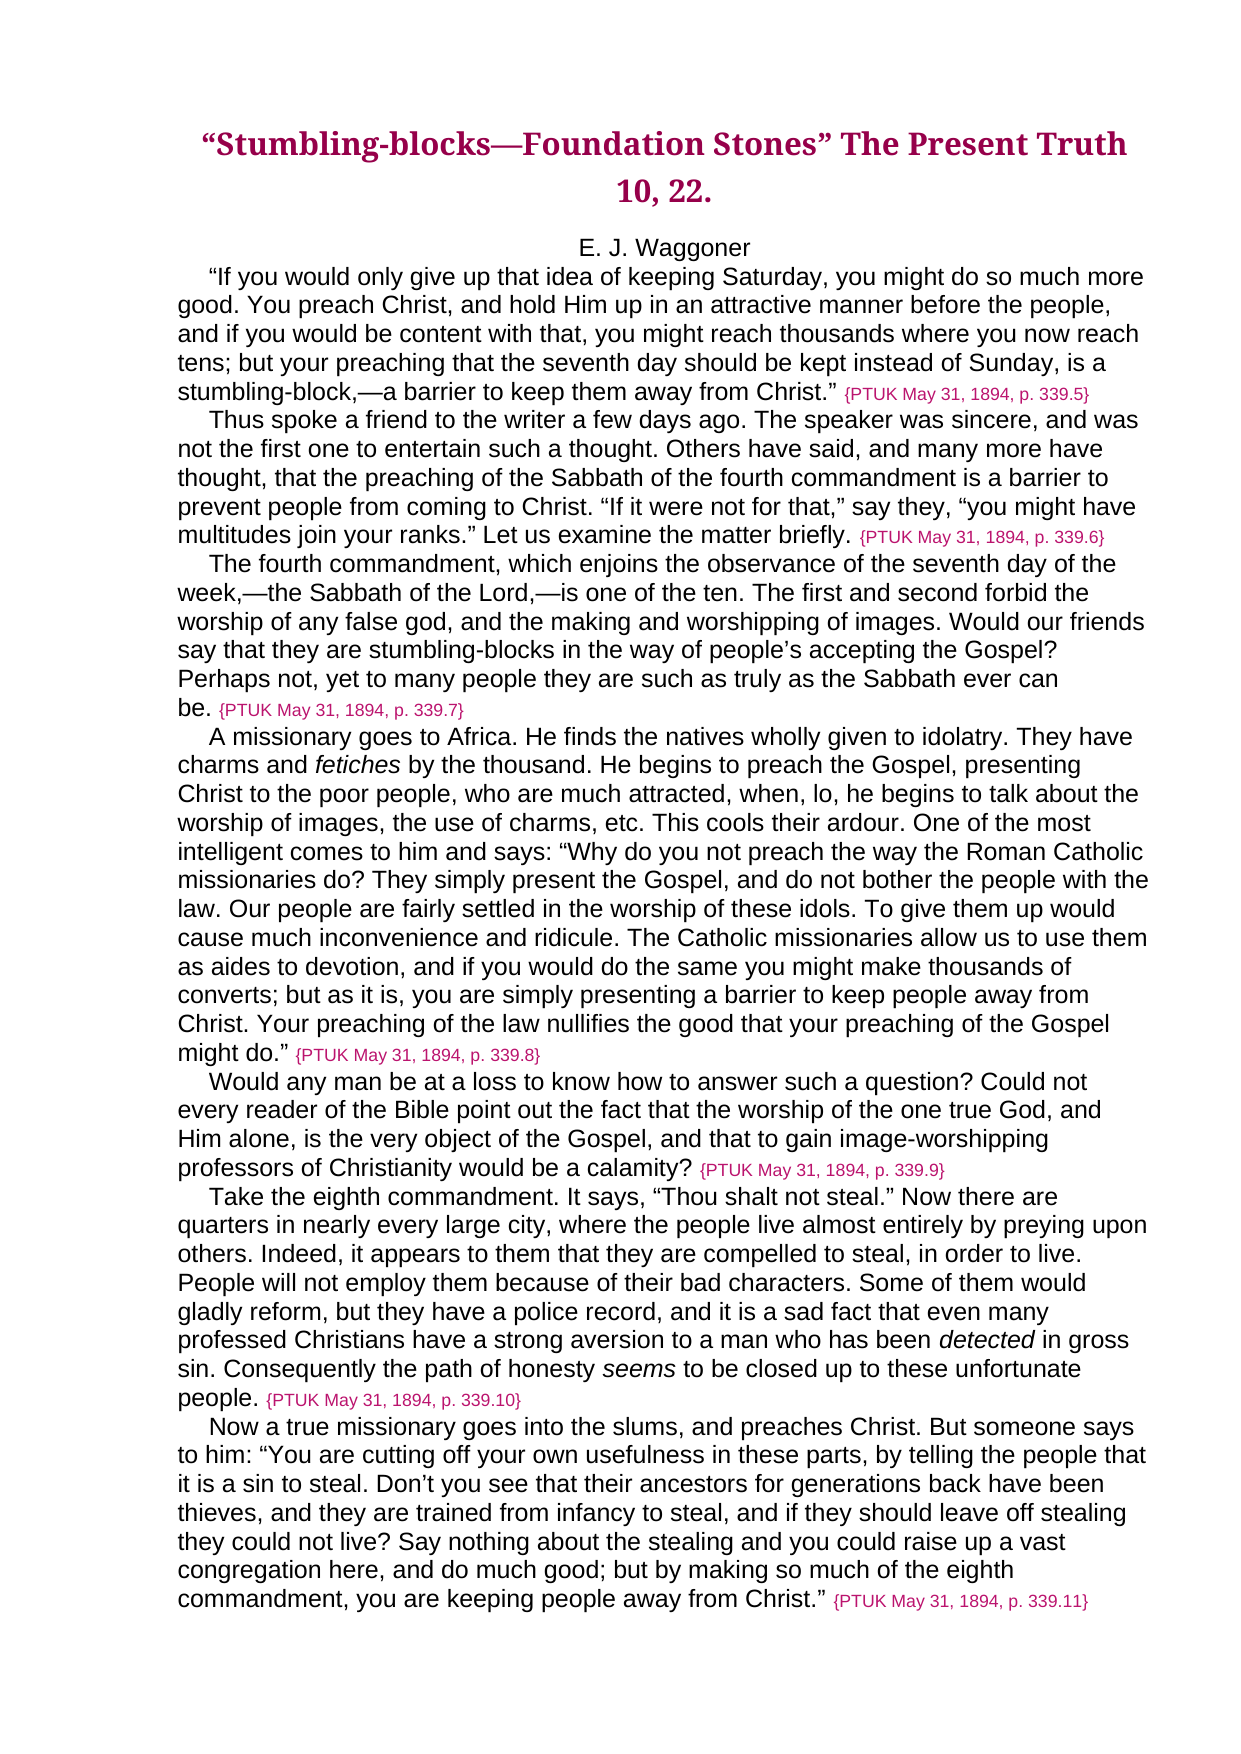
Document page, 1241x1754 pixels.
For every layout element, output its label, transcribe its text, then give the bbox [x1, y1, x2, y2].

text “If you would only give up that idea of keeping Saturday, you might do so much more good. You preach Christ, and hold Him up in an attractive manner before the people, and if you would be content with that, you might reach thousands where you now reach tens; but your preaching that the seventh day should be kept instead of Sunday, is a stumbling-block,—a barrier to keep them away from Christ.” {PTUK May 31, 1894, p. 339.5} [177, 261, 1152, 405]
text Thus spoke a friend to the writer a few days ago. The speaker was sincere, and was not the first one to entertain such a thought. Others have said, and many more have thought, that the preaching of the Sabbath of the fourth commandment is a barrier to prevent people from coming to Christ. “If it were not for that,” say they, “you might have multitudes join your ranks.” Let us examine the matter briefly. {PTUK May 31, 1894, p. 339.6} [177, 405, 1152, 549]
text Take the eighth commandment. It says, “Thou shalt not steal.” Now there are quarters in nearly every large city, where the people live almost entirely by preying upon others. Indeed, it appears to them that they are compelled to steal, in order to live. People will not employ them because of their bad characters. Some of them would gladly reform, but they have a police record, and it is a sad fact that even many professed Christians have a strong aversion to a man who has been detected in gross sin. Consequently the path of honesty seems to be closed up to these unfortunate people. {PTUK May 31, 1894, p. 339.10} [177, 1181, 1152, 1411]
text E. J. Waggoner [177, 233, 1152, 261]
text A missionary goes to Africa. He finds the natives wholly given to idolatry. They have charms and fetiches by the thousand. He begins to preach the Gospel, presenting Christ to the poor people, who are much attracted, when, lo, he begins to talk about the worship of images, the use of charms, etc. This cools their ardour. One of the most intelligent comes to him and says: “Why do you not preach the way the Roman Catholic missionaries do? They simply present the Gospel, and do not bother the people with the law. Our people are fairly settled in the worship of these idols. To give them up would cause much inconvenience and ridicule. The Catholic missionaries allow us to use them as aides to devotion, and if you would do the same you might make thousands of converts; but as it is, you are simply presenting a barrier to keep people away from Christ. Your preaching of the law nullifies the good that your preaching of the Gospel might do.” {PTUK May 31, 1894, p. 339.8} [177, 721, 1152, 1066]
text The fourth commandment, which enjoins the observance of the seventh day of the week,—the Sabbath of the Lord,—is one of the ten. The first and second forbid the worship of any false god, and the making and worshipping of images. Would our friends say that they are stumbling-blocks in the way of people’s accepting the Gospel? Perhaps not, yet to many people they are such as truly as the Sabbath ever can be. {PTUK May 31, 1894, p. 339.7} [177, 549, 1152, 721]
text Now a true missionary goes into the slums, and preaches Christ. But someone says to him: “You are cutting off your own usefulness in these parts, by telling the people that it is a sin to steal. Don’t you see that their ancestors for generations back have been thieves, and they are trained from infancy to steal, and if they should leave off stealing they could not live? Say nothing about the stealing and you could raise up a vast congregation here, and do much good; but by making so much of the eighth commandment, you are keeping people away from Christ.” {PTUK May 31, 1894, p. 339.11} [177, 1411, 1152, 1613]
text Would any man be at a loss to know how to answer such a question? Could not every reader of the Bible point out the fact that the worship of the one true God, and Him alone, is the very object of the Gospel, and that to gain image-worshipping professors of Christianity would be a calamity? {PTUK May 31, 1894, p. 339.9} [177, 1066, 1152, 1181]
text “Stumbling-blocks—Foundation Stones” The Present Truth 10, 22. [177, 118, 1152, 212]
